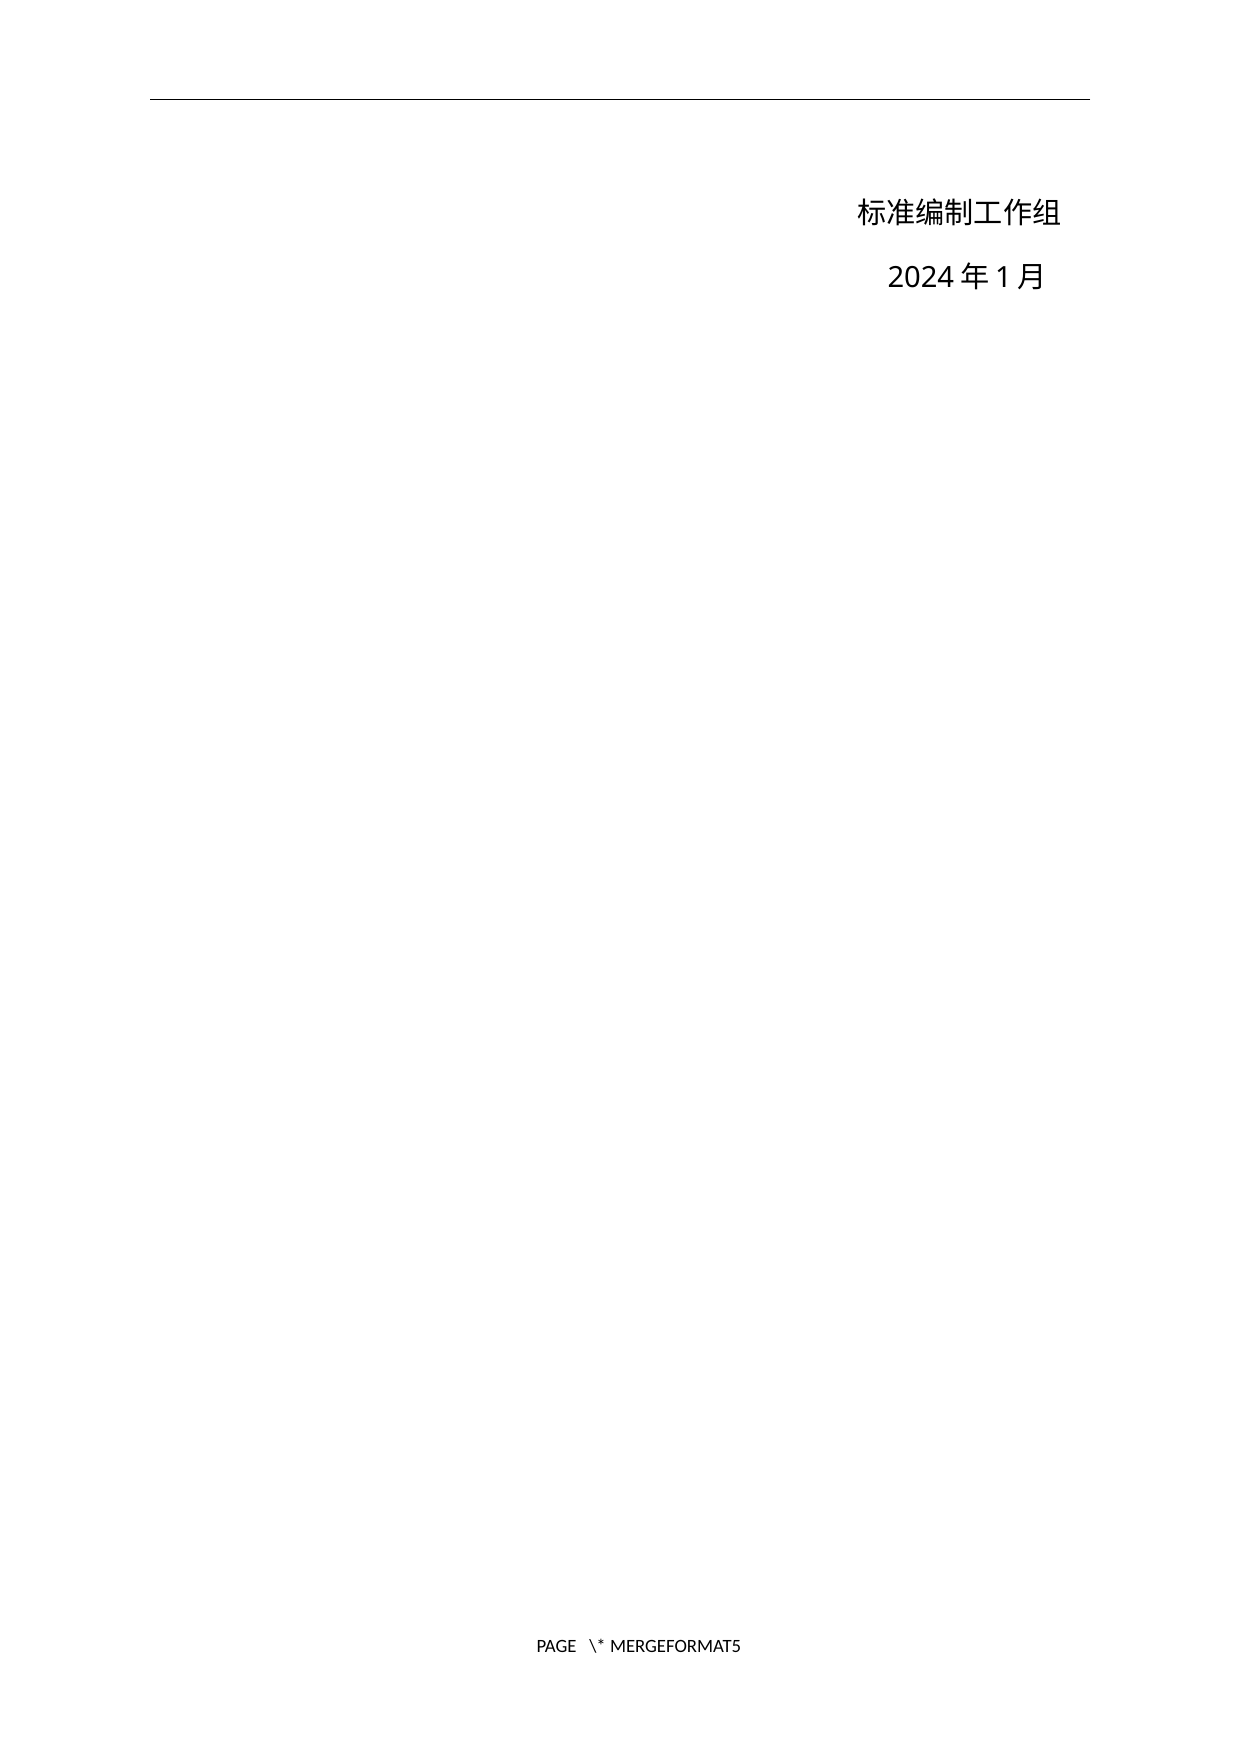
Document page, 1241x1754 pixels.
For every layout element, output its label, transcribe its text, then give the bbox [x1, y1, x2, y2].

text 标准编制工作组 [150, 190, 1061, 232]
text 2024年1月 [150, 253, 1046, 296]
